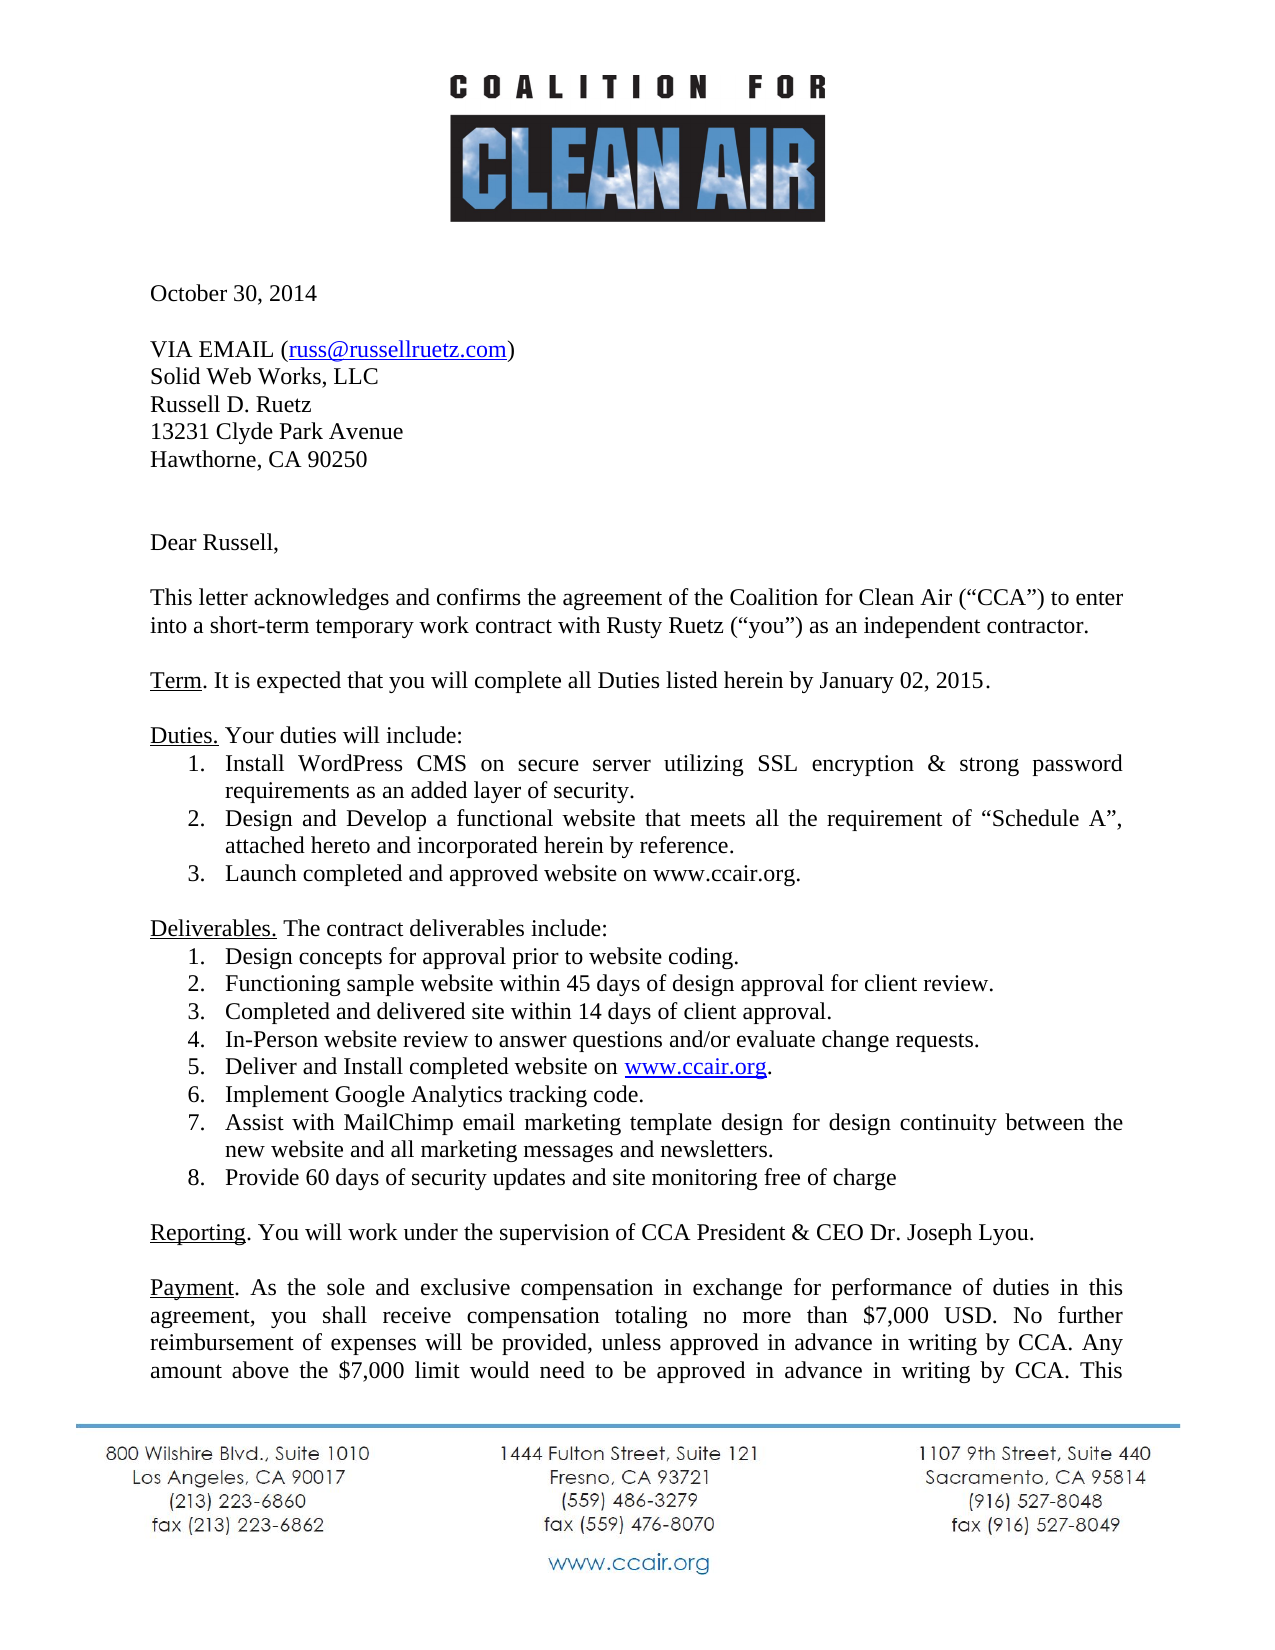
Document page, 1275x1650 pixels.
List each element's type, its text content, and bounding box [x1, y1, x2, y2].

text Deliverables. The contract deliverables include: [150, 914, 1125, 942]
list Deliver and Install completed website on www.ccair.org. [187, 1052, 1125, 1080]
list Completed and delivered site within 14 days of client approval. [187, 997, 1125, 1025]
list Design and Develop a functional website that meets all the requirement of “Schedule A”, attached hereto and incorporated herein by reference. [187, 804, 1125, 859]
list In-Person website review to answer questions and/or evaluate change requests. [187, 1025, 1125, 1052]
list Install WordPress CMS on secure server utilizing SSL encryption & strong password requirements as an added layer of security. [187, 749, 1125, 804]
text Russell D. Ruetz [150, 390, 1125, 417]
list Design concepts for approval prior to website coding. [187, 942, 1125, 969]
list Launch completed and approved website on www.ccair.org. [187, 859, 1125, 887]
picture [75, 1423, 1181, 1575]
text Duties. Your duties will include: [150, 721, 1125, 749]
text This letter acknowledges and confirms the agreement of the Coalition for Clean Air (“CCA”) to enter into a short-term temporary work contract with Rusty Ruetz (“you”) as an independent contractor. [150, 583, 1125, 638]
text Solid Web Works, LLC [150, 362, 1125, 390]
list Functioning sample website within 45 days of design approval for client review. [187, 969, 1125, 997]
picture [450, 75, 826, 222]
text VIA EMAIL (russ@russellruetz.com) [150, 334, 1125, 362]
list Assist with MailChimp email marketing template design for design continuity between the new website and all marketing messages and newsletters. [187, 1107, 1125, 1163]
text October 30, 2014 [150, 279, 1125, 307]
list Implement Google Analytics tracking code. [187, 1080, 1125, 1107]
text 13231 Clyde Park Avenue [150, 417, 1125, 445]
text Hawthorne, CA 90250 [150, 445, 1125, 473]
list Provide 60 days of security updates and site monitoring free of charge [187, 1163, 1125, 1190]
text Dear Russell, [150, 528, 1125, 555]
text Reporting. You will work under the supervision of CCA President & CEO Dr. Joseph Lyou. [150, 1218, 1125, 1246]
text Term. It is expected that you will complete all Duties listed herein by January 02, 2015. [150, 666, 1125, 693]
